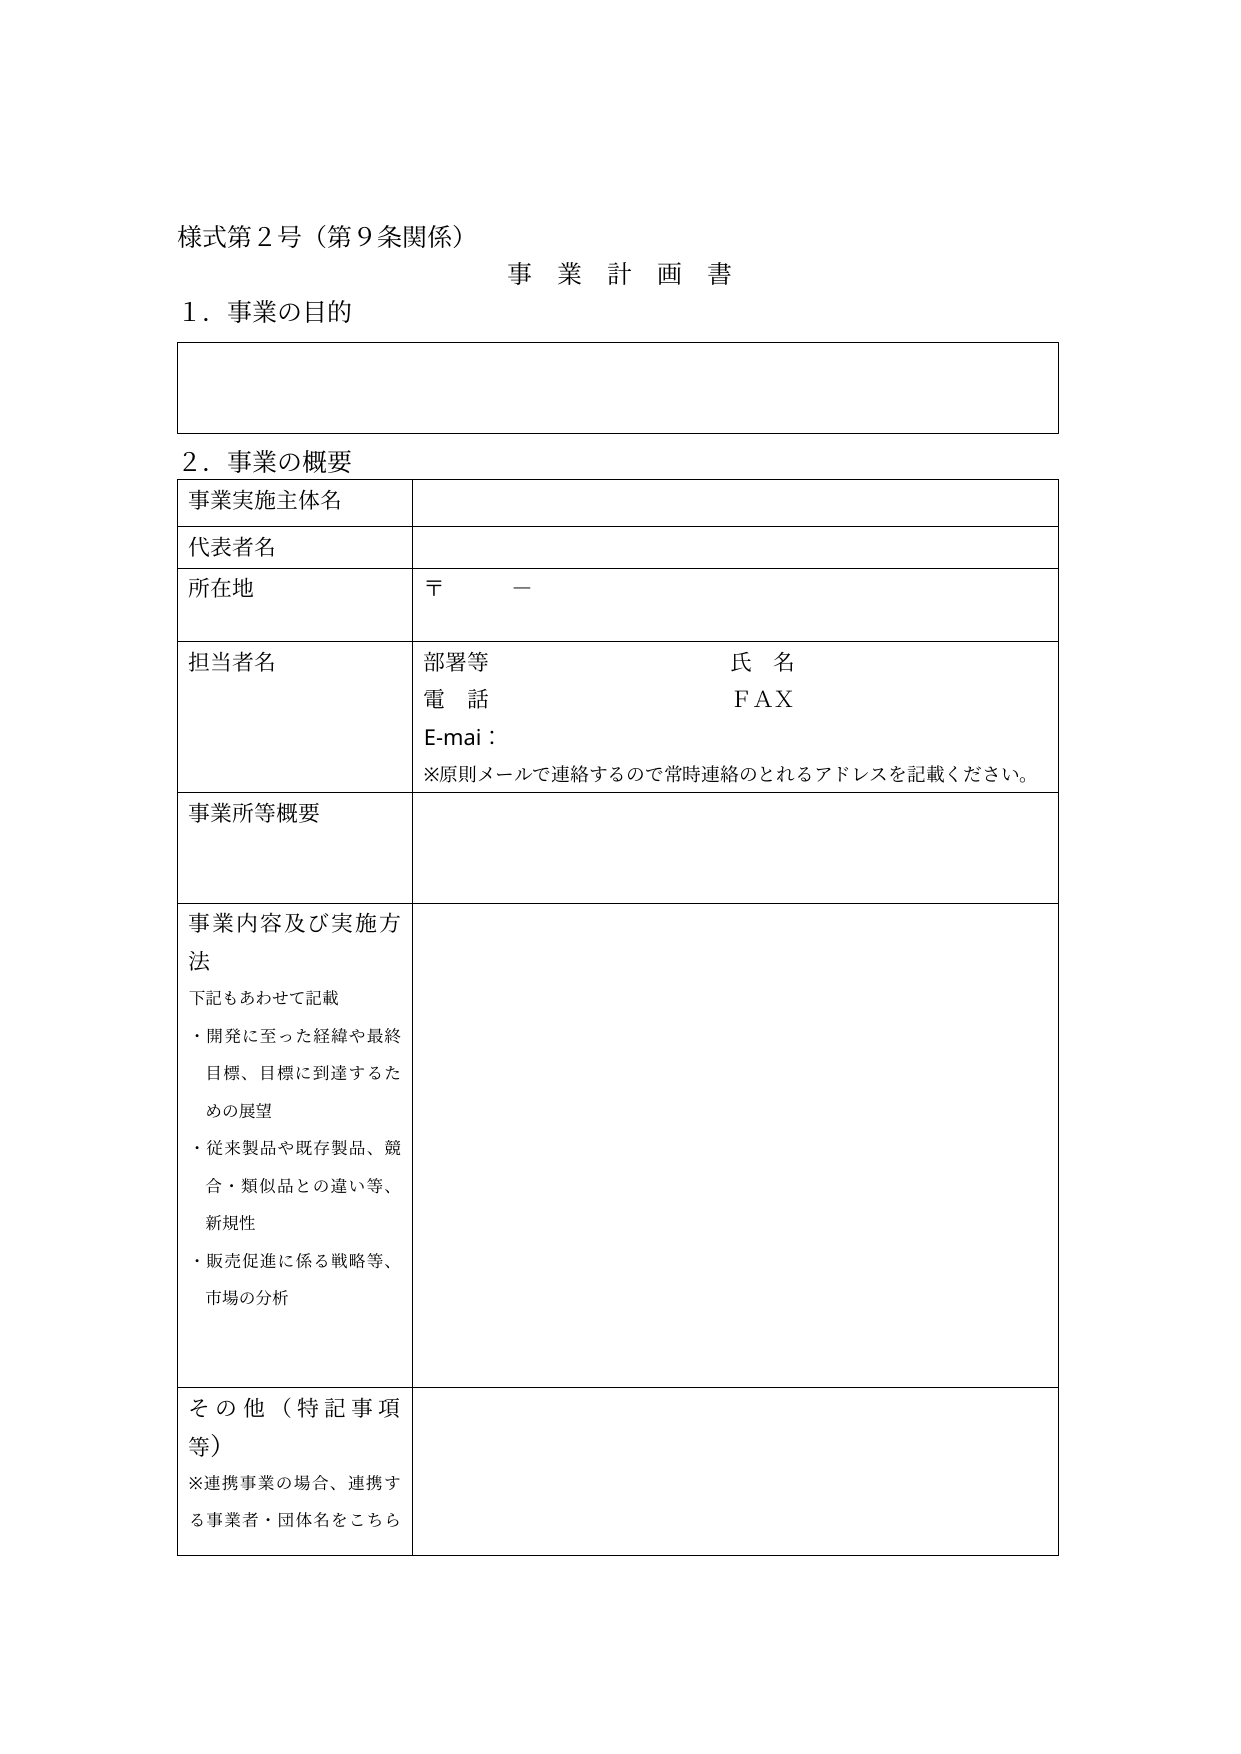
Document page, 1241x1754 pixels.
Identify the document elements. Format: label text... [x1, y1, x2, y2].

text 事 業 計 画 書 [177, 254, 1063, 292]
table_cell [413, 527, 1058, 568]
table_header [413, 480, 1058, 526]
table_cell 代表者名 [178, 527, 412, 568]
text 様式第２号（第９条関係） [177, 217, 1063, 254]
table_cell [413, 793, 1058, 903]
table_cell [413, 1388, 1058, 1555]
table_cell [178, 1388, 412, 1555]
table_cell 担当者名 [178, 642, 412, 792]
table_cell 〒 － [413, 569, 1058, 641]
text １．事業の目的 [177, 292, 1063, 329]
table_cell 事業内容及び実施方法 下記もあわせて記載 ・開発に至った経緯や最終目標、目標に到達するための展望 ・従来製品や既存製品、競合・類似品との違い等、新規性 ・販売促進に係る戦略等、市場の分析 [178, 904, 412, 1387]
table_cell 部署等 氏 名 電 話 ＦＡＸ E-mai： ※原則メールで連絡するので常時連絡のとれるアドレスを記載ください。 [413, 642, 1058, 792]
text ２．事業の概要 [177, 442, 1063, 479]
table_cell 所在地 [178, 569, 412, 641]
table_cell 事業所等概要 [178, 793, 412, 903]
table_header 事業実施主体名 [178, 480, 412, 526]
table_cell [413, 904, 1058, 1387]
